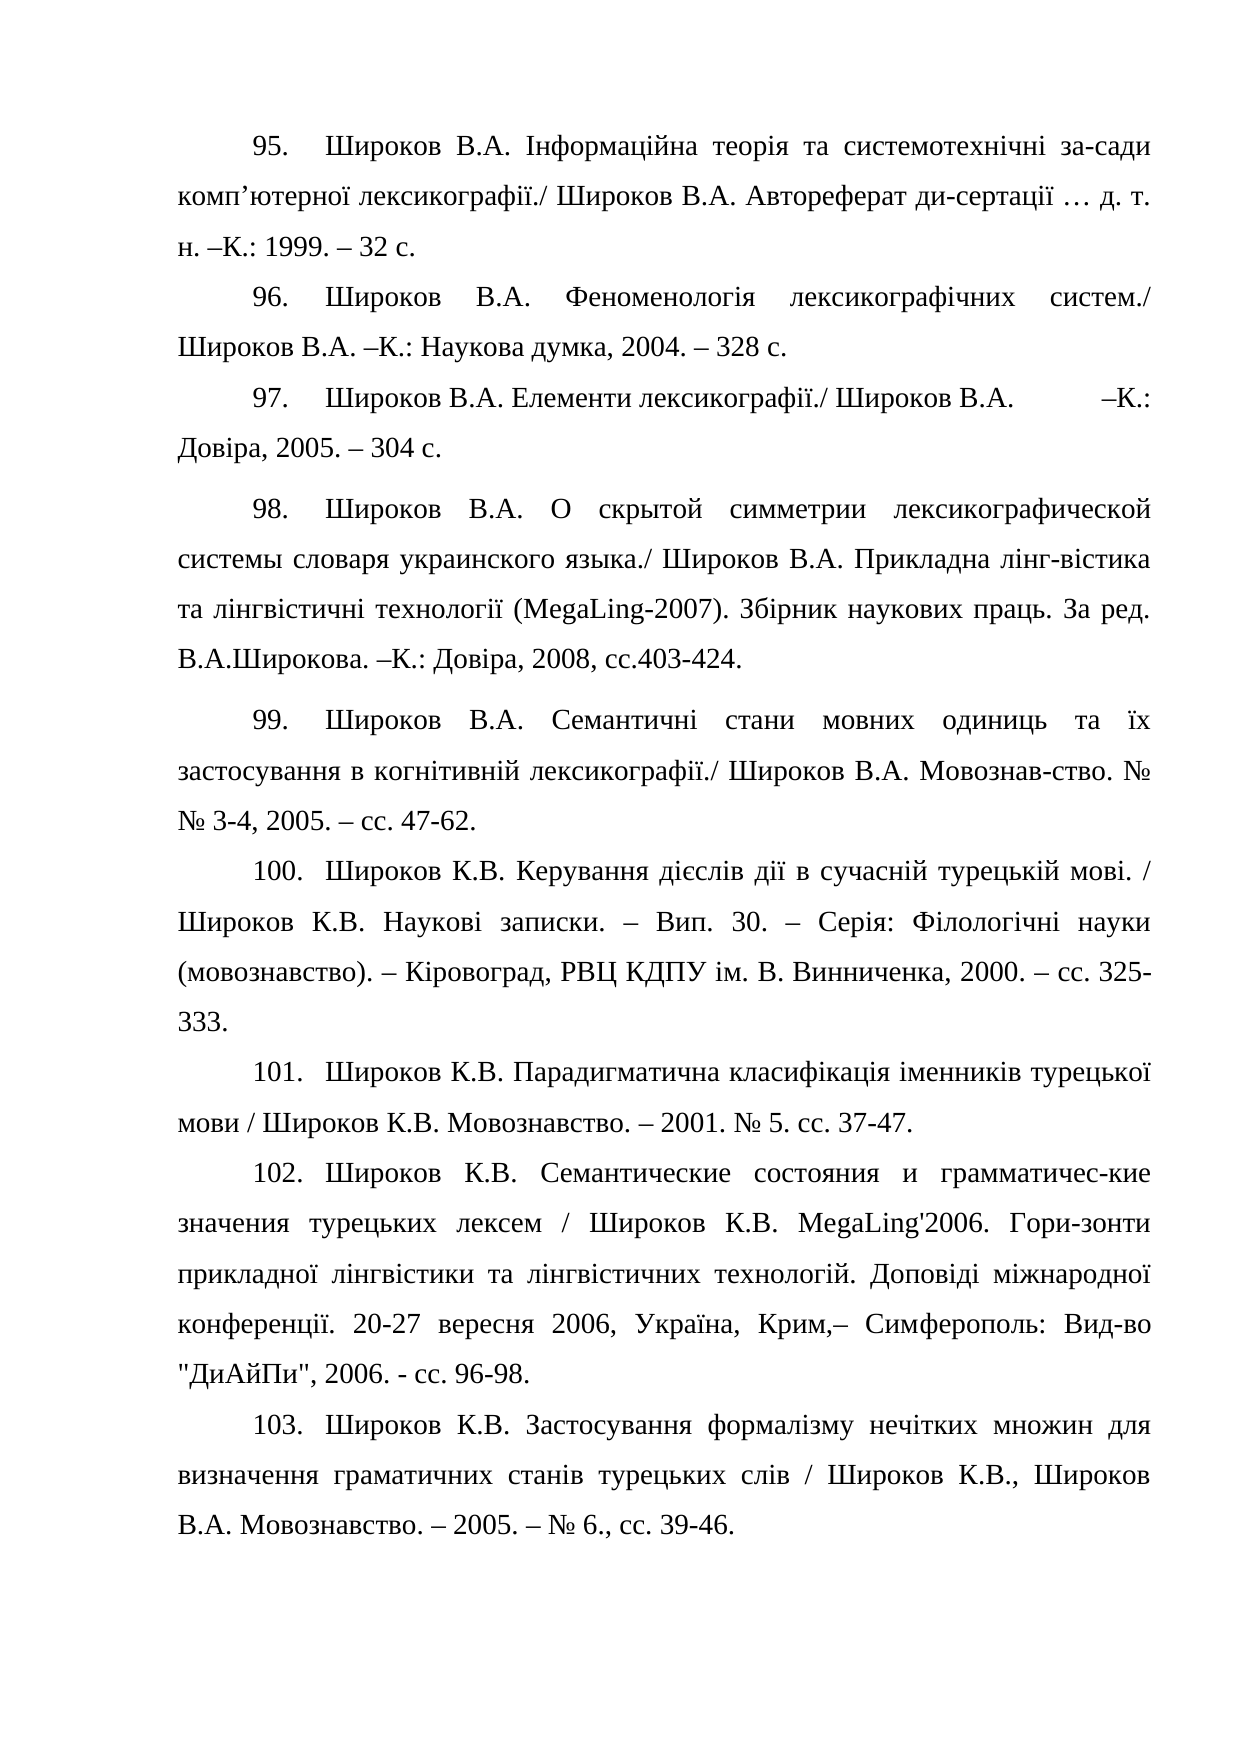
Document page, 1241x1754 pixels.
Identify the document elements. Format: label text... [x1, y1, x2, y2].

list Широков К.В. Парадигматична класифікація іменників турецької мови / Широков К.В. Мовознавство. – 2001. № 5. сс. 37-47. [177, 1054, 1152, 1138]
list Широков К.В. Застосування формалізму нечітких множин для визначення граматичних станів турецьких слів / Широков К.В., Широков В.А. Мовознавство. – 2005. – № 6., сс. 39-46. [177, 1407, 1152, 1541]
list Широков К.В. Семантические состояния и грамматичес-кие значения турецьких лексем / Широков К.В. MegaLing'2006. Гори-зонти прикладної лінгвістики та лінгвістичних технологій. Доповіді міжнародної конференції. 20-27 вересня 2006, Україна, Крим,– Симферополь: Вид-во "ДиАйПи", 2006. - сс. 96-98. [177, 1155, 1152, 1390]
list Широков В.А. Елементи лексикографії./ Широков В.А. –К.: Довіра, 2005. – 304 с. [177, 380, 1152, 463]
list Широков В.А. Феноменологія лексикографічних систем./ Широков В.А. –К.: Наукова думка, 2004. – 328 с. [177, 279, 1152, 363]
list Широков К.В. Керування дієслів дії в сучасній турецькій мові. / Широков К.В. Наукові записки. – Вип. 30. – Серія: Філологічні науки (мовознавство). – Кіровоград, РВЦ КДПУ ім. В. Винниченка, 2000. – сс. 325-333. [177, 853, 1152, 1038]
list Широков В.А. Інформаційна теорія та системотехнічні за-сади комп’ютерної лексикографії./ Широков В.А. Автореферат ди-сертації … д. т. н. –К.: 1999. – 32 с. [177, 128, 1152, 262]
list Широков В.А. Семантичні стани мовних одиниць та їх застосування в когнітивній лексикографії./ Широков В.А. Мовознав-ство. №№ 3-4, 2005. – сс. 47-62. [177, 702, 1152, 837]
list Широков В.А. О скрытой симметрии лексикографической системы словаря украинского языка./ Широков В.А. Прикладна лінг-вістика та лінгвістичні технології (MegaLing-2007). Збірник наукових праць. За ред. В.А.Широкова. –К.: Довіра, 2008, сс.403-424. [177, 491, 1152, 675]
